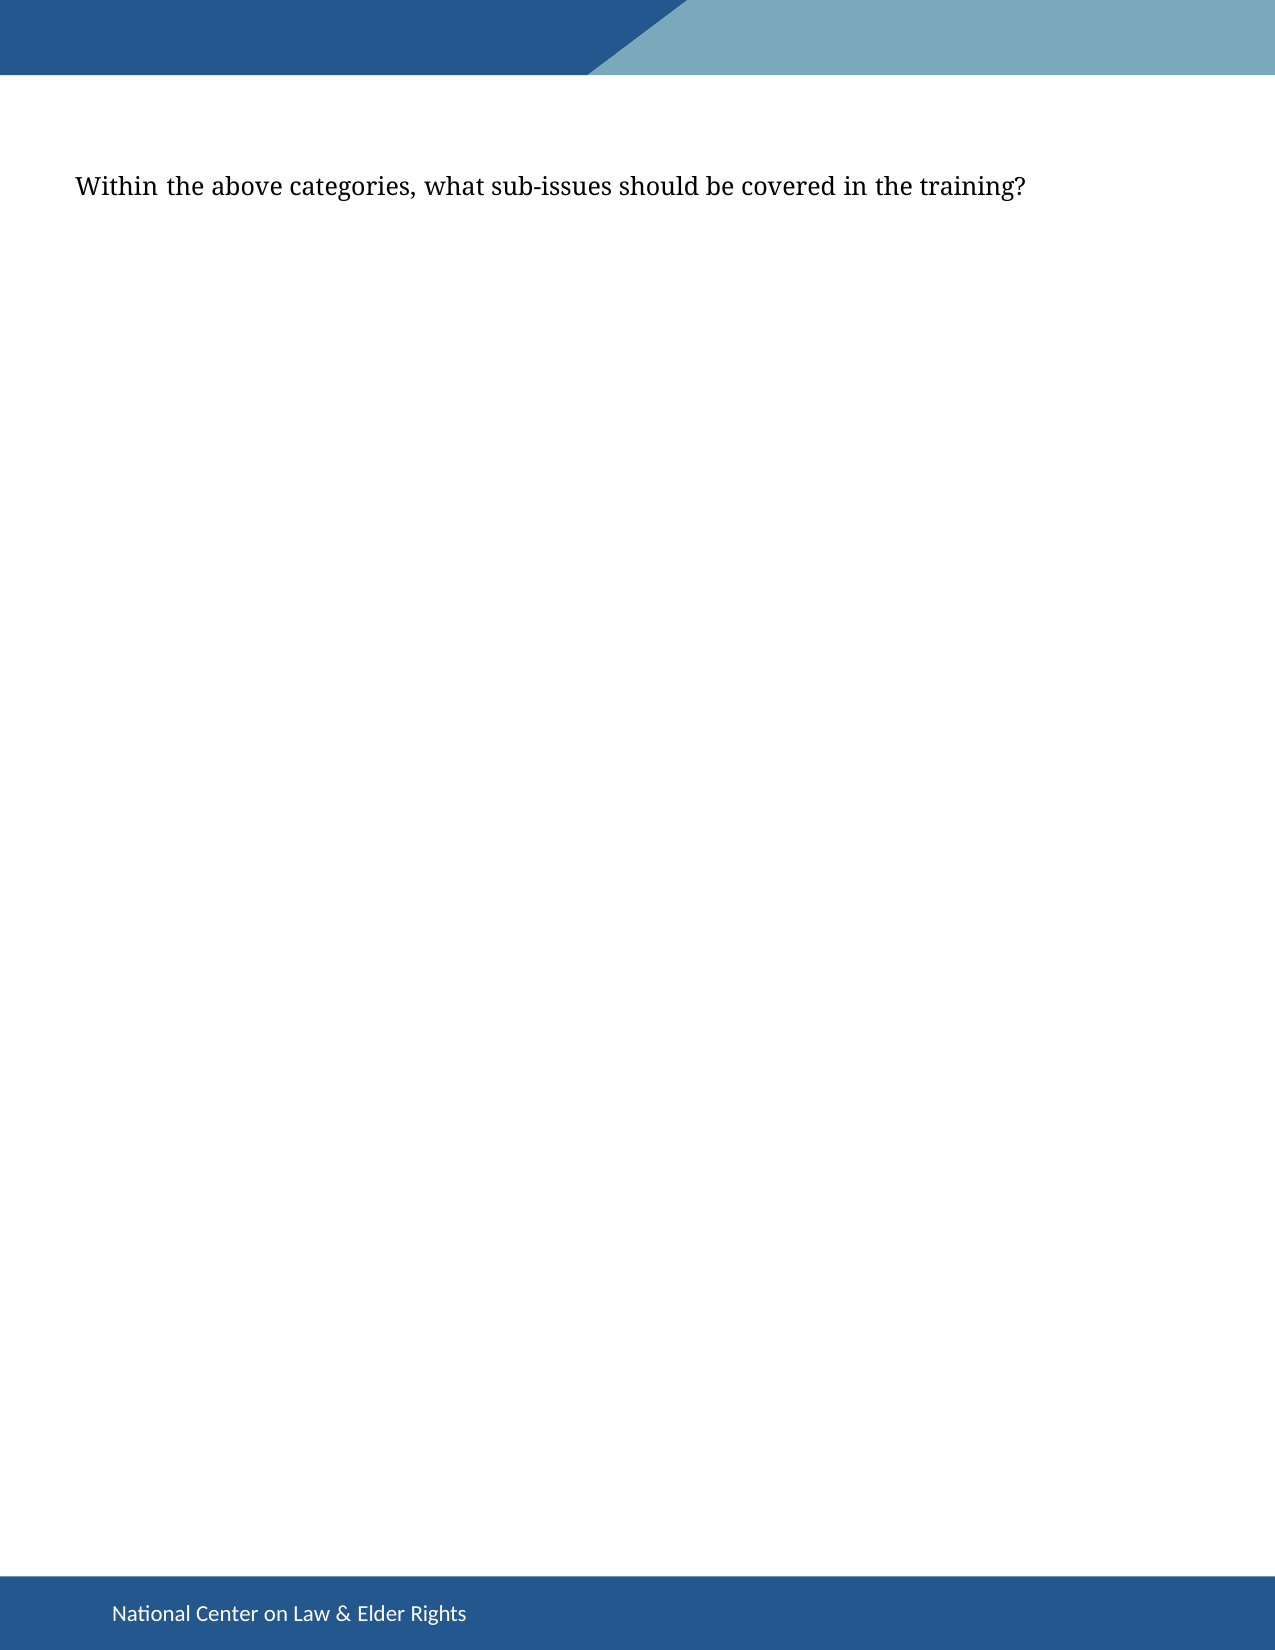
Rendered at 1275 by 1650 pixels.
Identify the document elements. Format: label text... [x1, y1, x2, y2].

text Within the above categories, what sub-issues should be covered in the training? [75, 168, 1225, 202]
